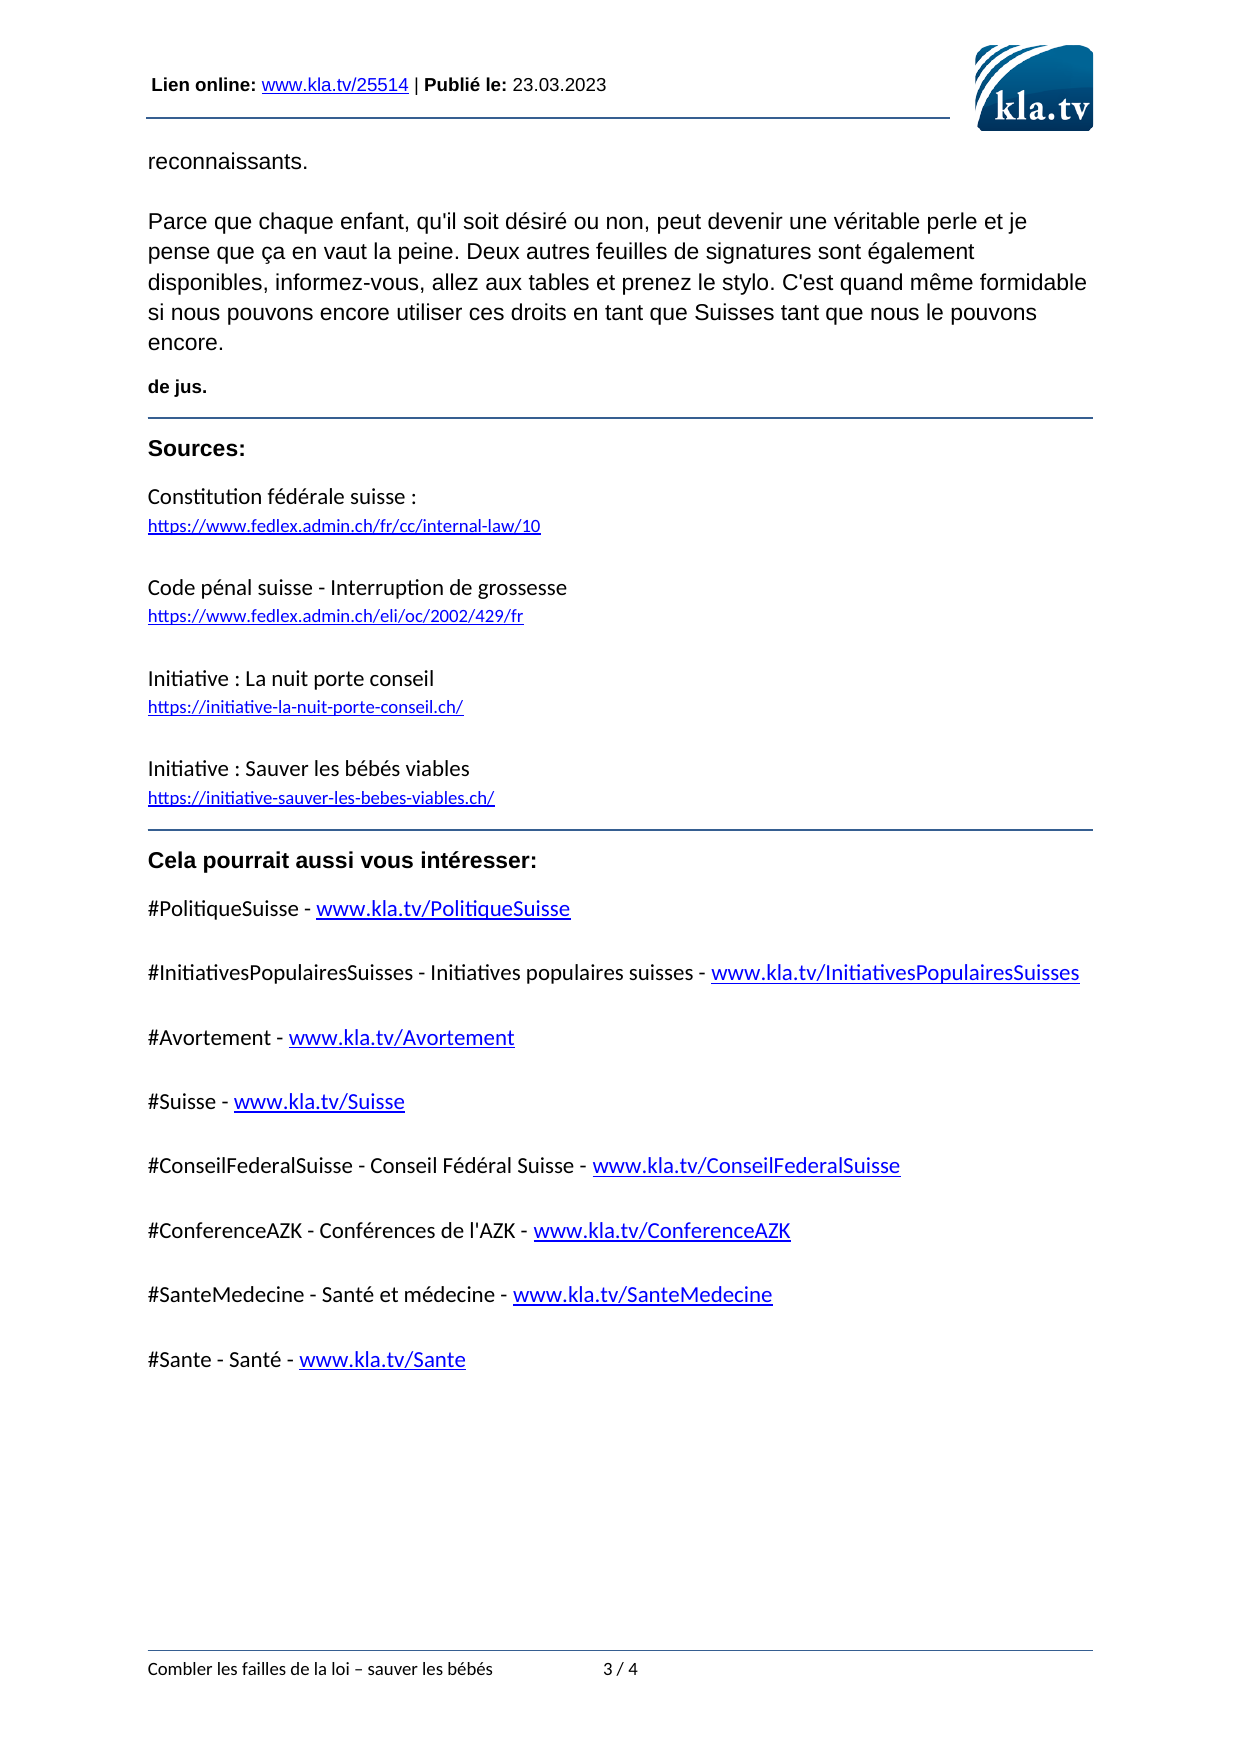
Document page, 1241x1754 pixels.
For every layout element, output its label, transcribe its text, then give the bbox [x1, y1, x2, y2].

text #PolitiqueSuisse - www.kla.tv/PolitiqueSuisse #InitiativesPopulairesSuisses - Initiatives populaires suisses - www.kla.tv/InitiativesPopulairesSuisses #Avortement - www.kla.tv/Avortement #Suisse - www.kla.tv/Suisse #ConseilFederalSuisse - Conseil Fédéral Suisse - www.kla.tv/ConseilFederalSuisse #ConferenceAZK - Conférences de l'AZK - www.kla.tv/ConferenceAZK #SanteMedecine - Santé et médecine - www.kla.tv/SanteMedecine #Sante - Santé - www.kla.tv/Sante [148, 894, 1093, 1373]
text de jus. [148, 376, 1093, 397]
text Cela pourrait aussi vous intéresser: [148, 831, 1093, 873]
text Sources: [148, 419, 1093, 462]
text Constitution fédérale suisse : https://www.fedlex.admin.ch/fr/cc/internal-law/10 Code pénal suisse - Interruption de grossesse https://www.fedlex.admin.ch/eli/oc/2002/429/fr Initiative : La nuit porte conseil https://initiative-la-nuit-porte-conseil.ch/ Initiative : Sauver les bébés viables https://initiative-sauver-les-bebes-viables.ch/ [148, 482, 1093, 809]
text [148, 148, 1093, 355]
